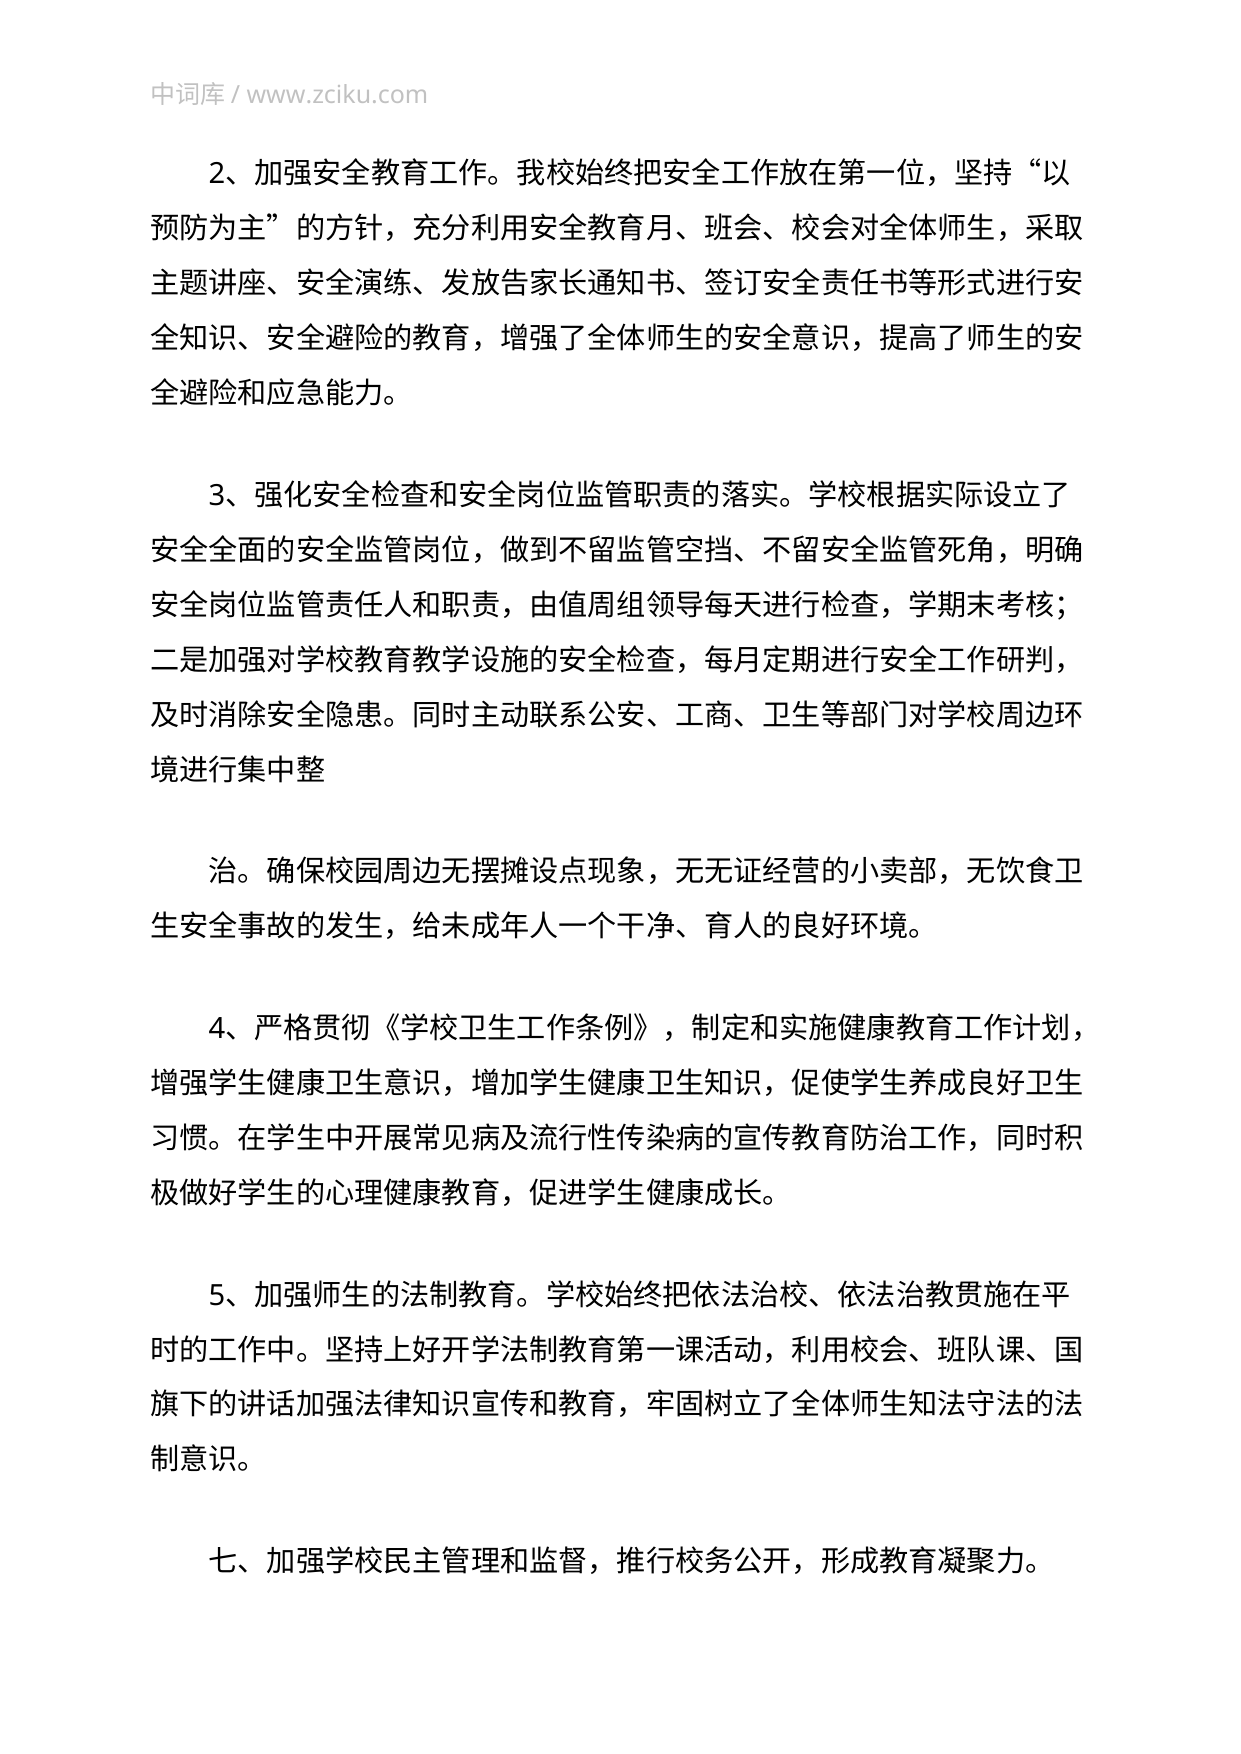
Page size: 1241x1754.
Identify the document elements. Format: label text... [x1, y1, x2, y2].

text 2、加强安全教育工作。我校始终把安全工作放在第一位，坚持“以预防为主”的方针，充分利用安全教育月、班会、校会对全体师生，采取主题讲座、安全演练、发放告家长通知书、签订安全责任书等形式进行安全知识、安全避险的教育，增强了全体师生的安全意识，提高了师生的安全避险和应急能力。 [150, 150, 1090, 412]
text 治。确保校园周边无摆摊设点现象，无无证经营的小卖部，无饮食卫生安全事故的发生，给未成年人一个干净、育人的良好环境。 [150, 848, 1090, 945]
text 5、加强师生的法制教育。学校始终把依法治校、依法治教贯施在平时的工作中。坚持上好开学法制教育第一课活动，利用校会、班队课、国旗下的讲话加强法律知识宣传和教育，牢固树立了全体师生知法守法的法制意识。 [150, 1271, 1090, 1478]
text 4、严格贯彻《学校卫生工作条例》，制定和实施健康教育工作计划，增强学生健康卫生意识，增加学生健康卫生知识，促使学生养成良好卫生习惯。在学生中开展常见病及流行性传染病的宣传教育防治工作，同时积极做好学生的心理健康教育，促进学生健康成长。 [150, 1004, 1090, 1212]
text 3、强化安全检查和安全岗位监管职责的落实。学校根据实际设立了安全全面的安全监管岗位，做到不留监管空挡、不留安全监管死角，明确安全岗位监管责任人和职责，由值周组领导每天进行检查，学期末考核；二是加强对学校教育教学设施的安全检查，每月定期进行安全工作研判，及时消除安全隐患。同时主动联系公安、工商、卫生等部门对学校周边环境进行集中整 [150, 471, 1090, 788]
text 七、加强学校民主管理和监督，推行校务公开，形成教育凝聚力。 [150, 1538, 1090, 1580]
